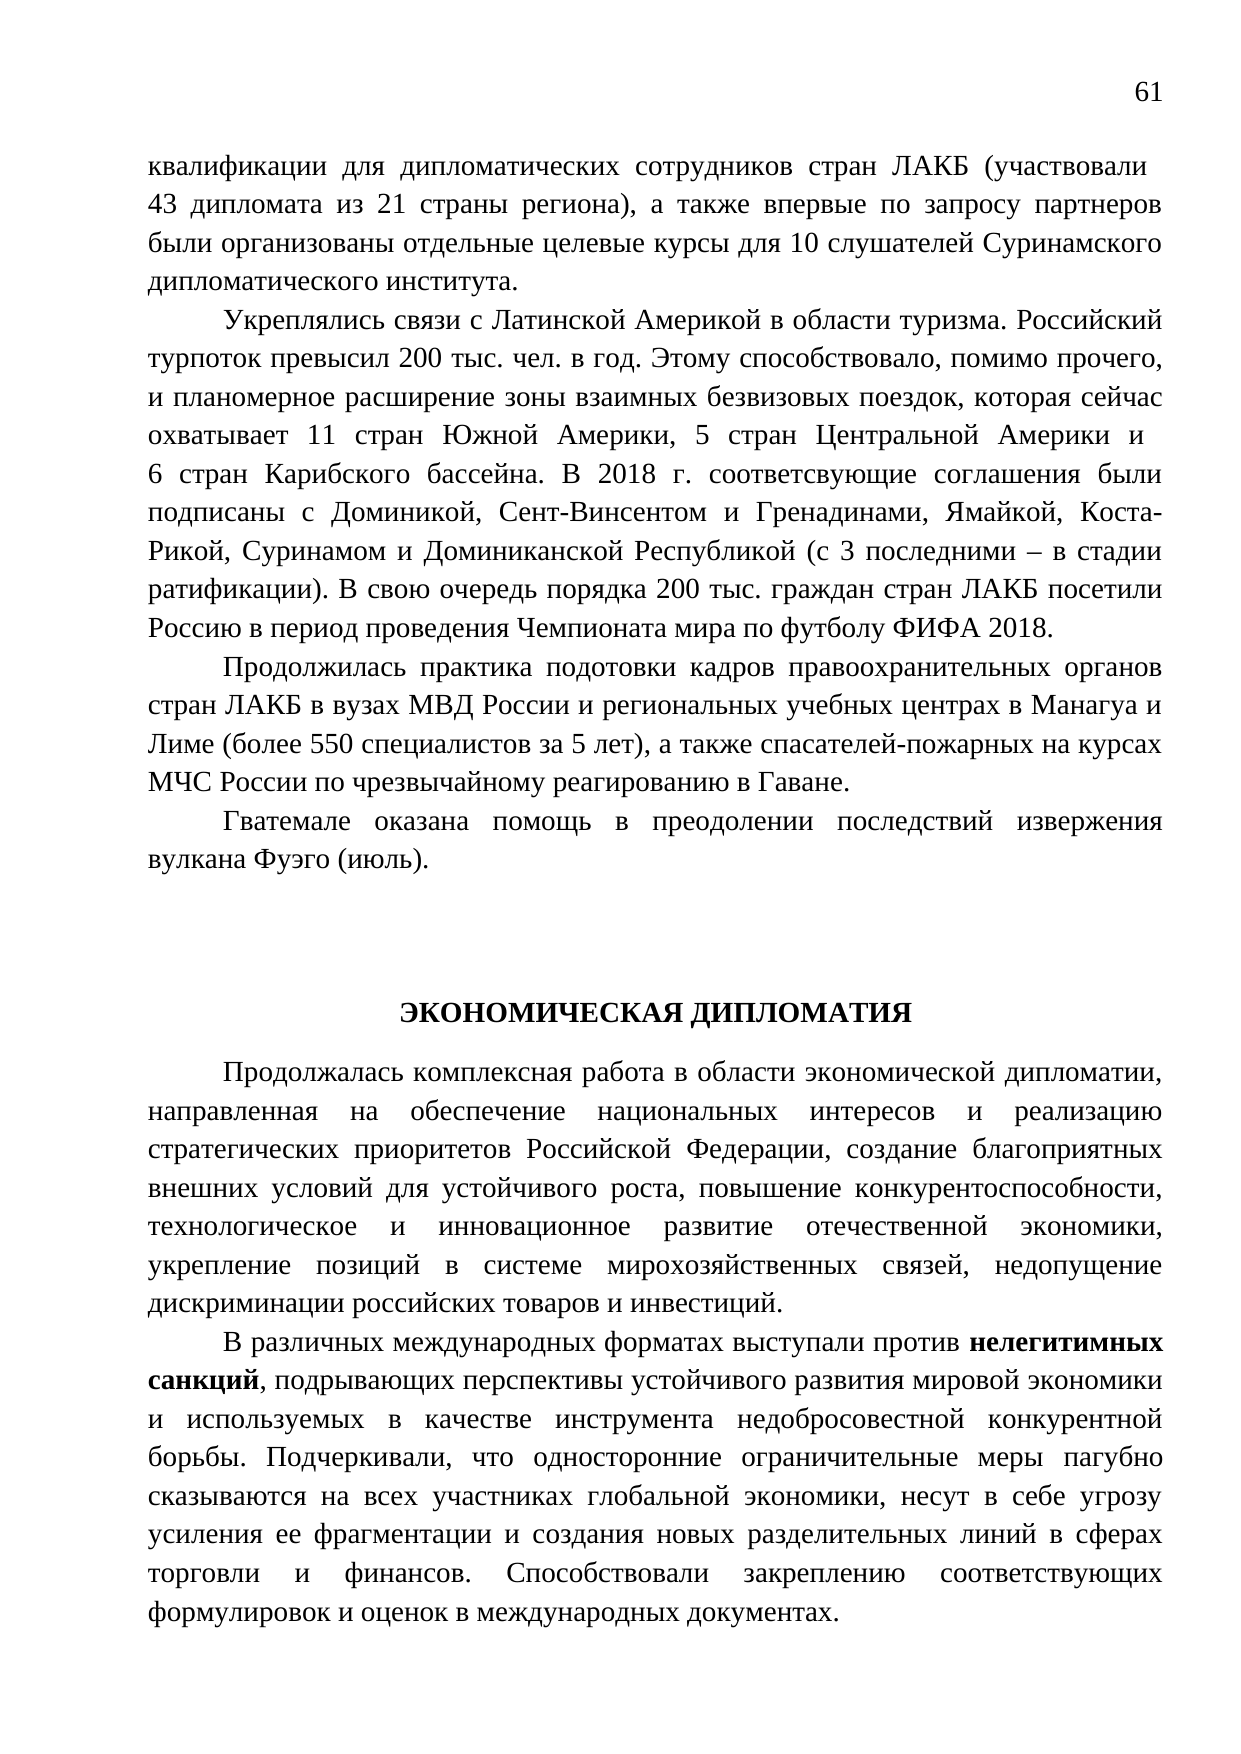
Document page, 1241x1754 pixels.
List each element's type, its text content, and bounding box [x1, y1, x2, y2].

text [148, 148, 1163, 297]
text Продолжилась практика подотовки кадров правоохранительных органов стран ЛАКБ в вузах МВД России и региональных учебных центрах в Манагуа и Лиме (более 550 специалистов за 5 лет), а также спасателей-пожарных на курсах МЧС России по чрезвычайному реагированию в Гаване. [148, 649, 1163, 798]
text Продолжалась комплексная работа в области экономической дипломатии, направленная на обеспечение национальных интересов и реализацию стратегических приоритетов Российской Федерации, создание благоприятных внешних условий для устойчивого роста, повышение конкурентоспособности, технологическое и инновационное развитие отечественной экономики, укрепление позиций в системе мирохозяйственных связей, недопущение дискриминации российских товаров и инвестиций. [148, 1054, 1163, 1319]
text Гватемале оказана помощь в преодолении последствий извержения вулкана Фуэго (июль). [148, 803, 1163, 875]
text Укреплялись связи с Латинской Америкой в области туризма. Российский турпоток превысил 200 тыс. чел. в год. Этому способствовало, помимо прочего, и планомерное расширение зоны взаимных безвизовых поездок, которая сейчас охватывает 11 стран Южной Америки, 5 стран Центральной Америки и 6 стран Карибского бассейна. В 2018 г. соответсвующие соглашения были подписаны с Доминикой, Сент-Винсентом и Гренадинами, Ямайкой, Коста-Рикой, Суринамом и Доминиканской Республикой (с 3 последними – в стадии ратификации). В свою очередь порядка 200 тыс. граждан стран ЛАКБ посетили Россию в период проведения Чемпионата мира по футболу ФИФА 2018. [148, 302, 1163, 644]
subtitle ЭКОНОМИЧЕСКАЯ ДИПЛОМАТИЯ [148, 996, 1163, 1029]
text В различных международных форматах выступали против нелегитимных санкций, подрывающих перспективы устойчивого развития мировой экономики и используемых в качестве инструмента недобросовестной конкурентной борьбы. Подчеркивали, что односторонние ограничительные меры пагубно сказываются на всех участниках глобальной экономики, несут в себе угрозу усиления ее фрагментации и создания новых разделительных линий в сферах торговли и финансов. Способствовали закреплению соответствующих формулировок и оценок в международных документах. [148, 1324, 1163, 1627]
